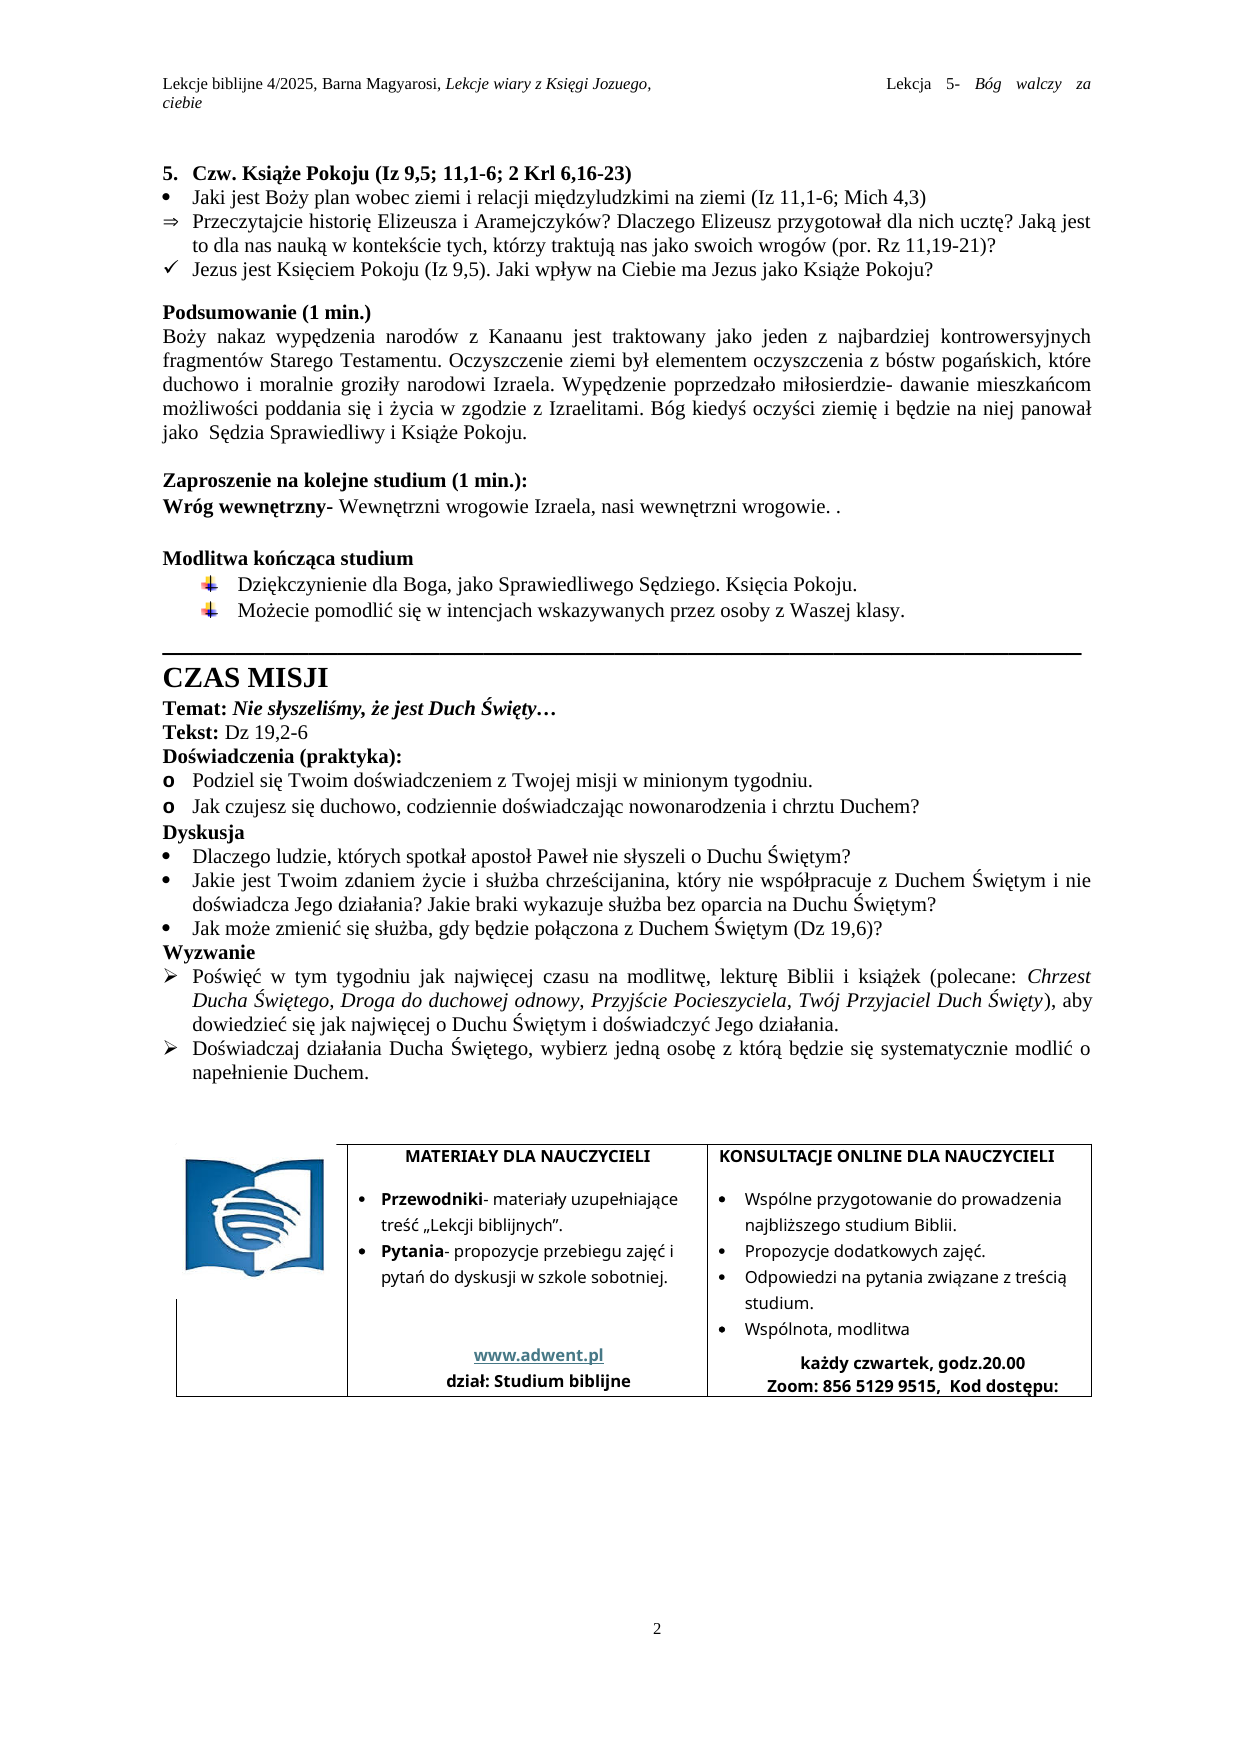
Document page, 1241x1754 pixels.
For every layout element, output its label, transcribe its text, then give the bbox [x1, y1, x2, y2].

list Możecie pomodlić się w intencjach wskazywanych przez osoby z Waszej klasy. [200, 598, 1093, 622]
list Doświadczaj działania Ducha Świętego, wybierz jedną osobę z którą będzie się systematycznie modlić o napełnienie Duchem. [162, 1036, 1093, 1084]
list Jezus jest Księciem Pokoju (Iz 9,5). Jaki wpływ na Ciebie ma Jezus jako Książe Pokoju? [162, 257, 1093, 281]
text Wyzwanie [162, 940, 1093, 964]
list Jak może zmienić się służba, gdy będzie połączona z Duchem Świętym (Dz 19,6)? [162, 916, 1093, 940]
list Czw. Książe Pokoju (Iz 9,5; 11,1-6; 2 Krl 6,16-23) [162, 161, 1093, 185]
text Modlitwa kończąca studium [162, 546, 1093, 570]
list Poświęć w tym tygodniu jak najwięcej czasu na modlitwę, lekturę Biblii i książek (polecane: Chrzest Ducha Świętego, Droga do duchowej odnowy, Przyjście Pocieszyciela, Twój Przyjaciel Duch Święty), aby dowiedzieć się jak najwięcej o Duchu Świętym i doświadczyć Jego działania. [162, 964, 1093, 1036]
list Dziękczynienie dla Boga, jako Sprawiedliwego Sędziego. Księcia Pokoju. [200, 572, 1093, 596]
text _______________________________________________________________ [162, 624, 1093, 657]
list Jaki jest Boży plan wobec ziemi i relacji międzyludzkimi na ziemi (Iz 11,1-6; Mich 4,3) [162, 185, 1093, 209]
list Jakie jest Twoim zdaniem życie i służba chrześcijanina, który nie współpracuje z Duchem Świętym i nie doświadcza Jego działania? Jakie braki wykazuje służba bez oparcia na Duchu Świętym? [162, 868, 1093, 916]
list Podziel się Twoim doświadczeniem z Twojej misji w minionym tygodniu. [162, 768, 1093, 794]
list Jak czujesz się duchowo, codziennie doświadczając nowonarodzenia i chrztu Duchem? [162, 794, 1093, 820]
text Boży nakaz wypędzenia narodów z Kanaanu jest traktowany jako jeden z najbardziej kontrowersyjnych fragmentów Starego Testamentu. Oczyszczenie ziemi był elementem oczyszczenia z bóstw pogańskich, które duchowo i moralnie groziły narodowi Izraela. Wypędzenie poprzedzało miłosierdzie- dawanie mieszkańcom możliwości poddania się i życia w zgodzie z Izraelitami. Bóg kiedyś oczyści ziemię i będzie na niej panował jako Sędzia Sprawiedliwy i Książe Pokoju. [162, 324, 1093, 444]
text Dyskusja [162, 820, 1093, 844]
list Przeczytajcie historię Elizeusza i Aramejczyków? Dlaczego Elizeusz przygotował dla nich ucztę? Jaką jest to dla nas nauką w kontekście tych, którzy traktują nas jako swoich wrogów (por. Rz 11,19-21)? [162, 209, 1093, 257]
picture [201, 600, 218, 618]
text Zaproszenie na kolejne studium (1 min.): [162, 468, 1093, 492]
text Wróg wewnętrzny- Wewnętrzni wrogowie Izraela, nasi wewnętrzni wrogowie. . [162, 494, 1093, 518]
list Dlaczego ludzie, których spotkał apostoł Paweł nie słyszeli o Duchu Świętym? [162, 844, 1093, 868]
text Doświadczenia (praktyka): [162, 744, 1093, 768]
text CZAS MISJI [162, 660, 1093, 693]
text Tekst: Dz 19,2-6 [162, 720, 1093, 744]
picture [201, 574, 218, 592]
picture [176, 1144, 337, 1299]
text Podsumowanie (1 min.) [162, 300, 1093, 324]
text Temat: Nie słyszeliśmy, że jest Duch Święty… [162, 696, 1093, 720]
